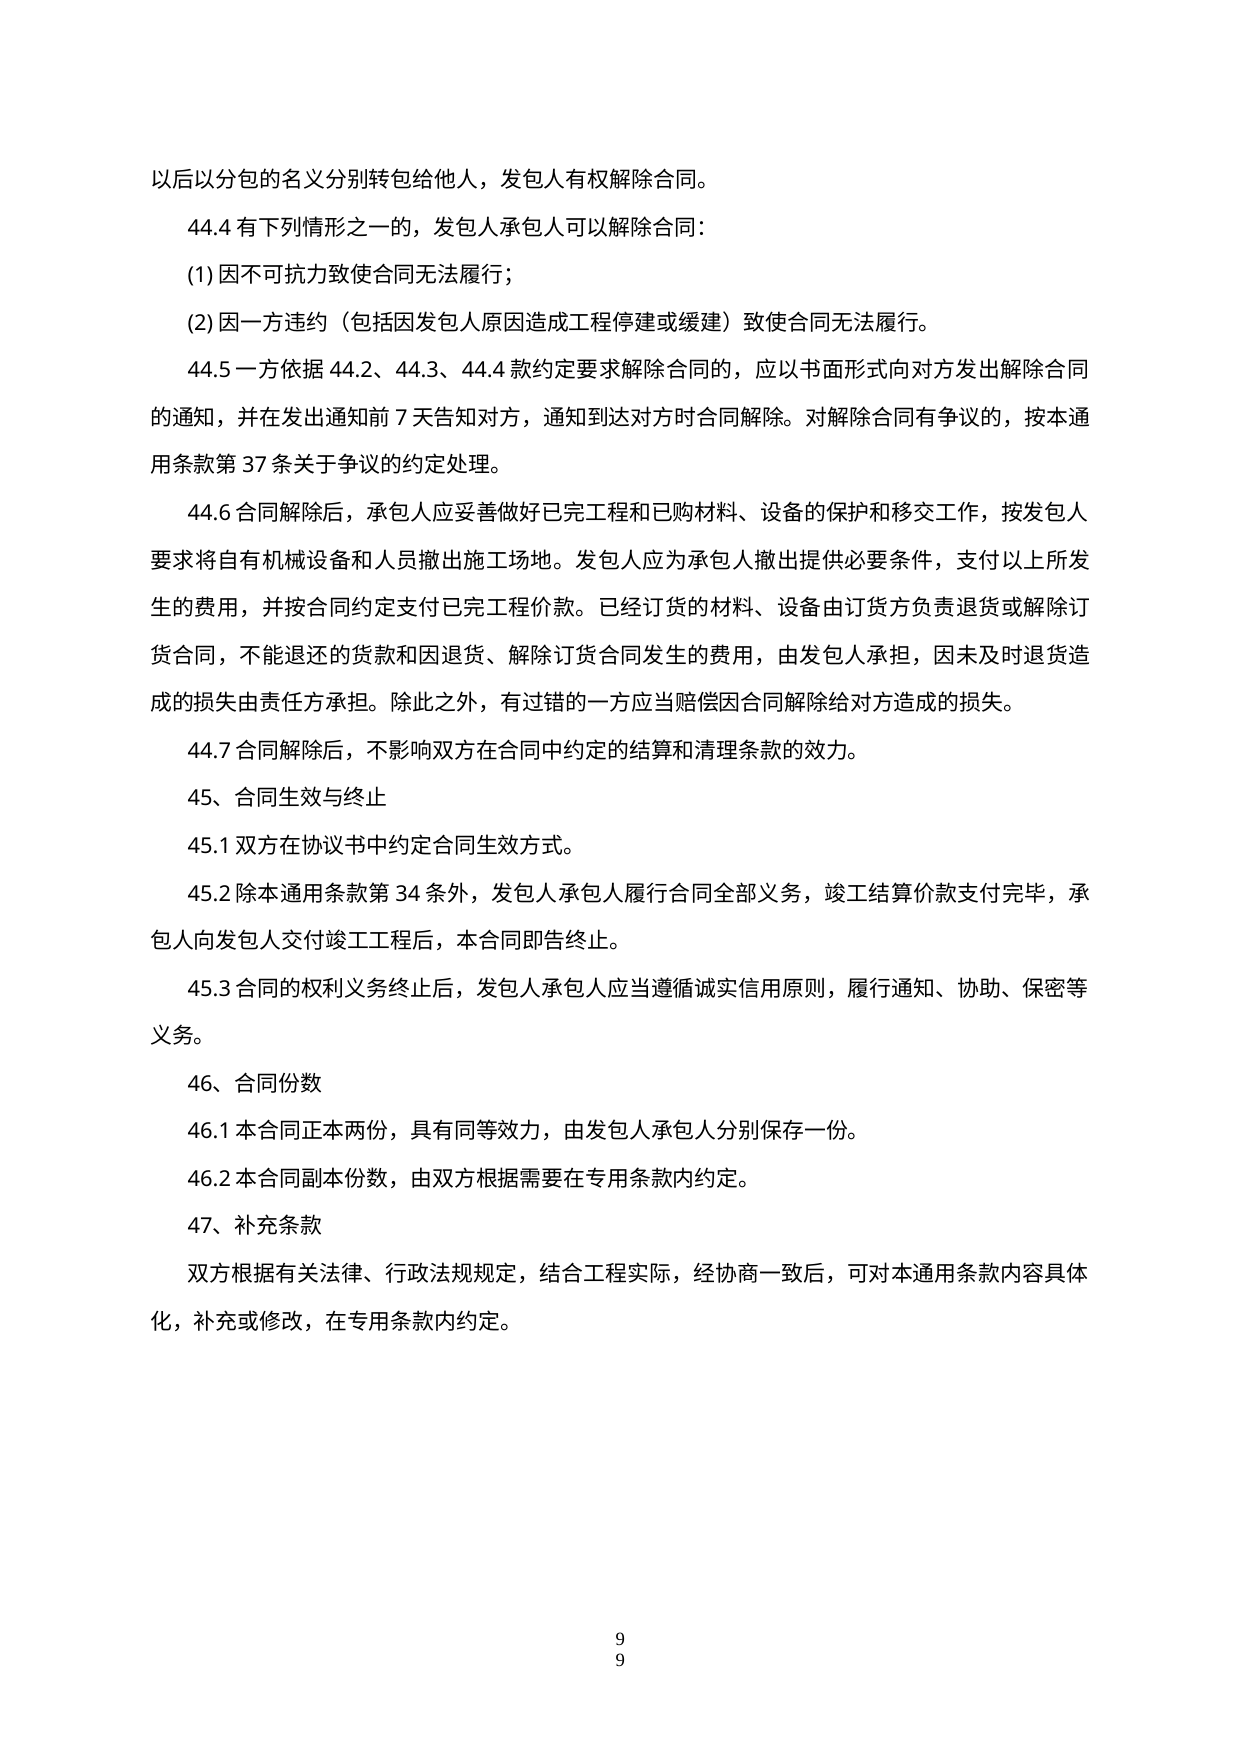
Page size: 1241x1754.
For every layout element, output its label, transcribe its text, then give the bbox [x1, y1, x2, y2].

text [150, 162, 1090, 194]
text 45.3合同的权利义务终止后，发包人承包人应当遵循诚实信用原则，履行通知、协助、保密等义务。 [150, 971, 1090, 1050]
text 45、合同生效与终止 [150, 780, 1090, 812]
text 44.5一方依据44.2、44.3、44.4款约定要求解除合同的，应以书面形式向对方发出解除合同的通知，并在发出通知前7天告知对方，通知到达对方时合同解除。对解除合同有争议的，按本通用条款第37条关于争议的约定处理。 [150, 352, 1090, 479]
text (2) 因一方违约（包括因发包人原因造成工程停建或缓建）致使合同无法履行。 [150, 305, 1090, 336]
text (1) 因不可抗力致使合同无法履行； [150, 257, 1090, 289]
text 46.2本合同副本份数，由双方根据需要在专用条款内约定。 [150, 1161, 1090, 1193]
text 双方根据有关法律、行政法规规定，结合工程实际，经协商一致后，可对本通用条款内容具体化，补充或修改，在专用条款内约定。 [150, 1256, 1090, 1335]
text 45.1双方在协议书中约定合同生效方式。 [150, 828, 1090, 860]
text 44.6合同解除后，承包人应妥善做好已完工程和已购材料、设备的保护和移交工作，按发包人要求将自有机械设备和人员撤出施工场地。发包人应为承包人撤出提供必要条件，支付以上所发生的费用，并按合同约定支付已完工程价款。已经订货的材料、设备由订货方负责退货或解除订货合同，不能退还的货款和因退货、解除订货合同发生的费用，由发包人承担，因未及时退货造成的损失由责任方承担。除此之外，有过错的一方应当赔偿因合同解除给对方造成的损失。 [150, 495, 1090, 717]
text 47、补充条款 [150, 1208, 1090, 1240]
text 46.1本合同正本两份，具有同等效力，由发包人承包人分别保存一份。 [150, 1113, 1090, 1145]
text 46、合同份数 [150, 1066, 1090, 1097]
text 44.4 有下列情形之一的，发包人承包人可以解除合同： [150, 209, 1090, 241]
text 44.7合同解除后，不影响双方在合同中约定的结算和清理条款的效力。 [150, 733, 1090, 764]
text 45.2除本通用条款第34条外，发包人承包人履行合同全部义务，竣工结算价款支付完毕，承包人向发包人交付竣工工程后，本合同即告终止。 [150, 876, 1090, 955]
